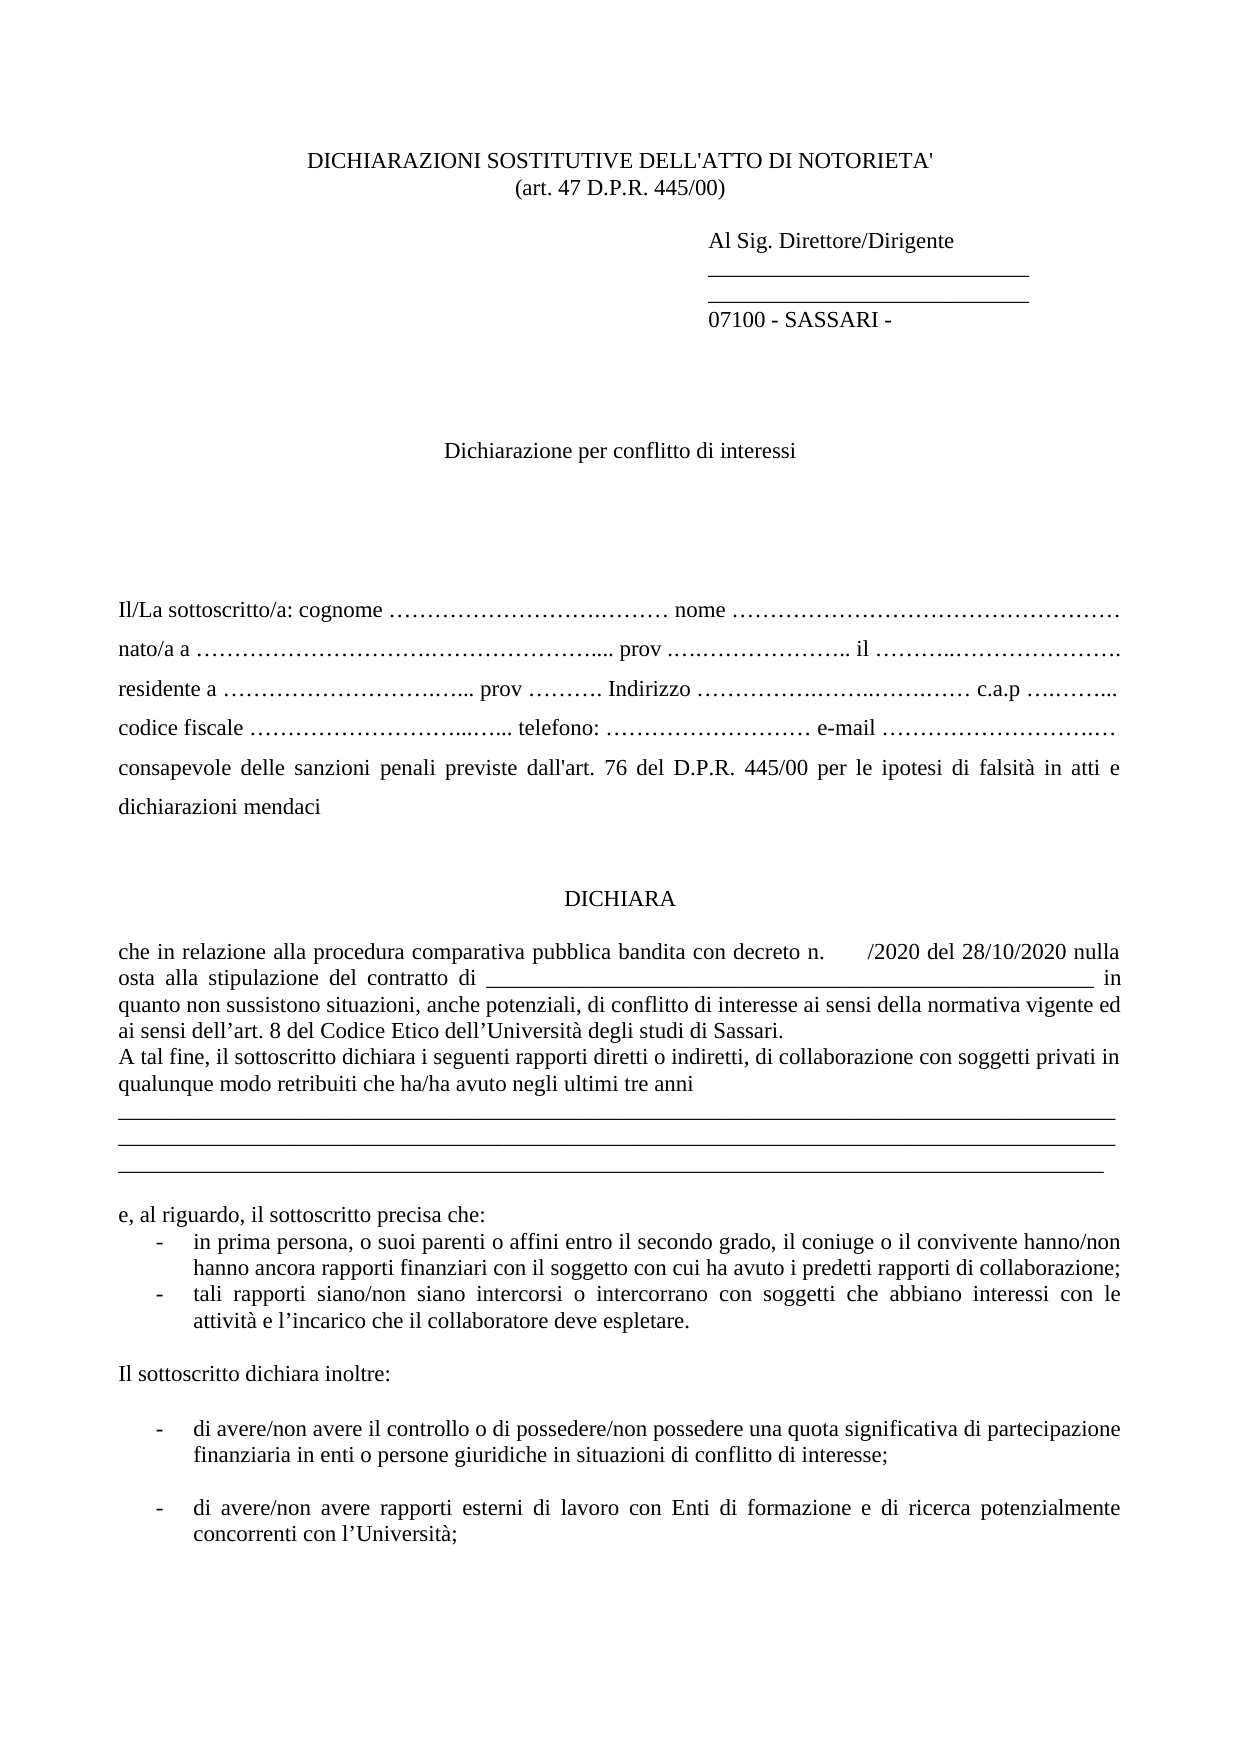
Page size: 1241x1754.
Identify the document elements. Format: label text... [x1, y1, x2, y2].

text che in relazione alla procedura comparativa pubblica bandita con decreto n. /2020 del 28/10/2020 nulla osta alla stipulazione del contratto di _____________________________________________________ in quanto non sussistono situazioni, anche potenziali, di conflitto di interesse ai sensi della normativa vigente ed ai sensi dell’art. 8 del Codice Etico dell’Università degli studi di Sassari. [118, 938, 1122, 1043]
text DICHIARA [118, 885, 1122, 912]
text Al Sig. Direttore/Dirigente [679, 227, 1122, 253]
list tali rapporti siano/non siano intercorsi o intercorrano con soggetti che abbiano interessi con le attività e l’incarico che il collaboratore deve espletare. [156, 1281, 1122, 1333]
text ____________________________________________________________________________________________________________________________________________________________________________________________________________________________________________________________________ [118, 1096, 1122, 1175]
list di avere/non avere il controllo o di possedere/non possedere una quota significativa di partecipazione finanziaria in enti o persone giuridiche in situazioni di conflitto di interesse; [156, 1415, 1122, 1467]
text A tal fine, il sottoscritto dichiara i seguenti rapporti diretti o indiretti, di collaborazione con soggetti privati in qualunque modo retribuiti che ha/ha avuto negli ultimi tre anni [118, 1043, 1122, 1096]
text residente a ……………………….…... prov ………. Indirizzo …………….……..…….…… c.a.p ….……... [118, 674, 1122, 701]
text DICHIARAZIONI SOSTITUTIVE DELL'ATTO DI NOTORIETA' [118, 148, 1122, 174]
text codice fiscale ………………………...…... telefono: ……………………… e-mail ……………………….… [118, 714, 1122, 740]
text e, al riguardo, il sottoscritto precisa che: [118, 1201, 1122, 1228]
text consapevole delle sanzioni penali previste dall'art. 76 del D.P.R. 445/00 per le ipotesi di falsità in atti e dichiarazioni mendaci [118, 753, 1122, 819]
text ____________________________ [679, 279, 1122, 306]
list in prima persona, o suoi parenti o affini entro il secondo grado, il coniuge o il convivente hanno/non hanno ancora rapporti finanziari con il soggetto con cui ha avuto i predetti rapporti di collaborazione; [156, 1228, 1122, 1281]
text Il/La sottoscritto/a: cognome ……………………….……… nome …………………………………………… [118, 596, 1122, 622]
text nato/a a ………………………….………………….... prov .….……………….. il ………..…………………. [118, 635, 1122, 661]
text (art. 47 D.P.R. 445/00) [118, 174, 1122, 200]
text Il sottoscritto dichiara inoltre: [118, 1359, 1122, 1386]
text ____________________________ [650, 253, 1122, 279]
list di avere/non avere rapporti esterni di lavoro con Enti di formazione e di ricerca potenzialmente concorrenti con l’Università; [156, 1494, 1122, 1546]
text Dichiarazione per conflitto di interessi [118, 437, 1122, 464]
text 07100 - SASSARI - [650, 306, 1122, 332]
